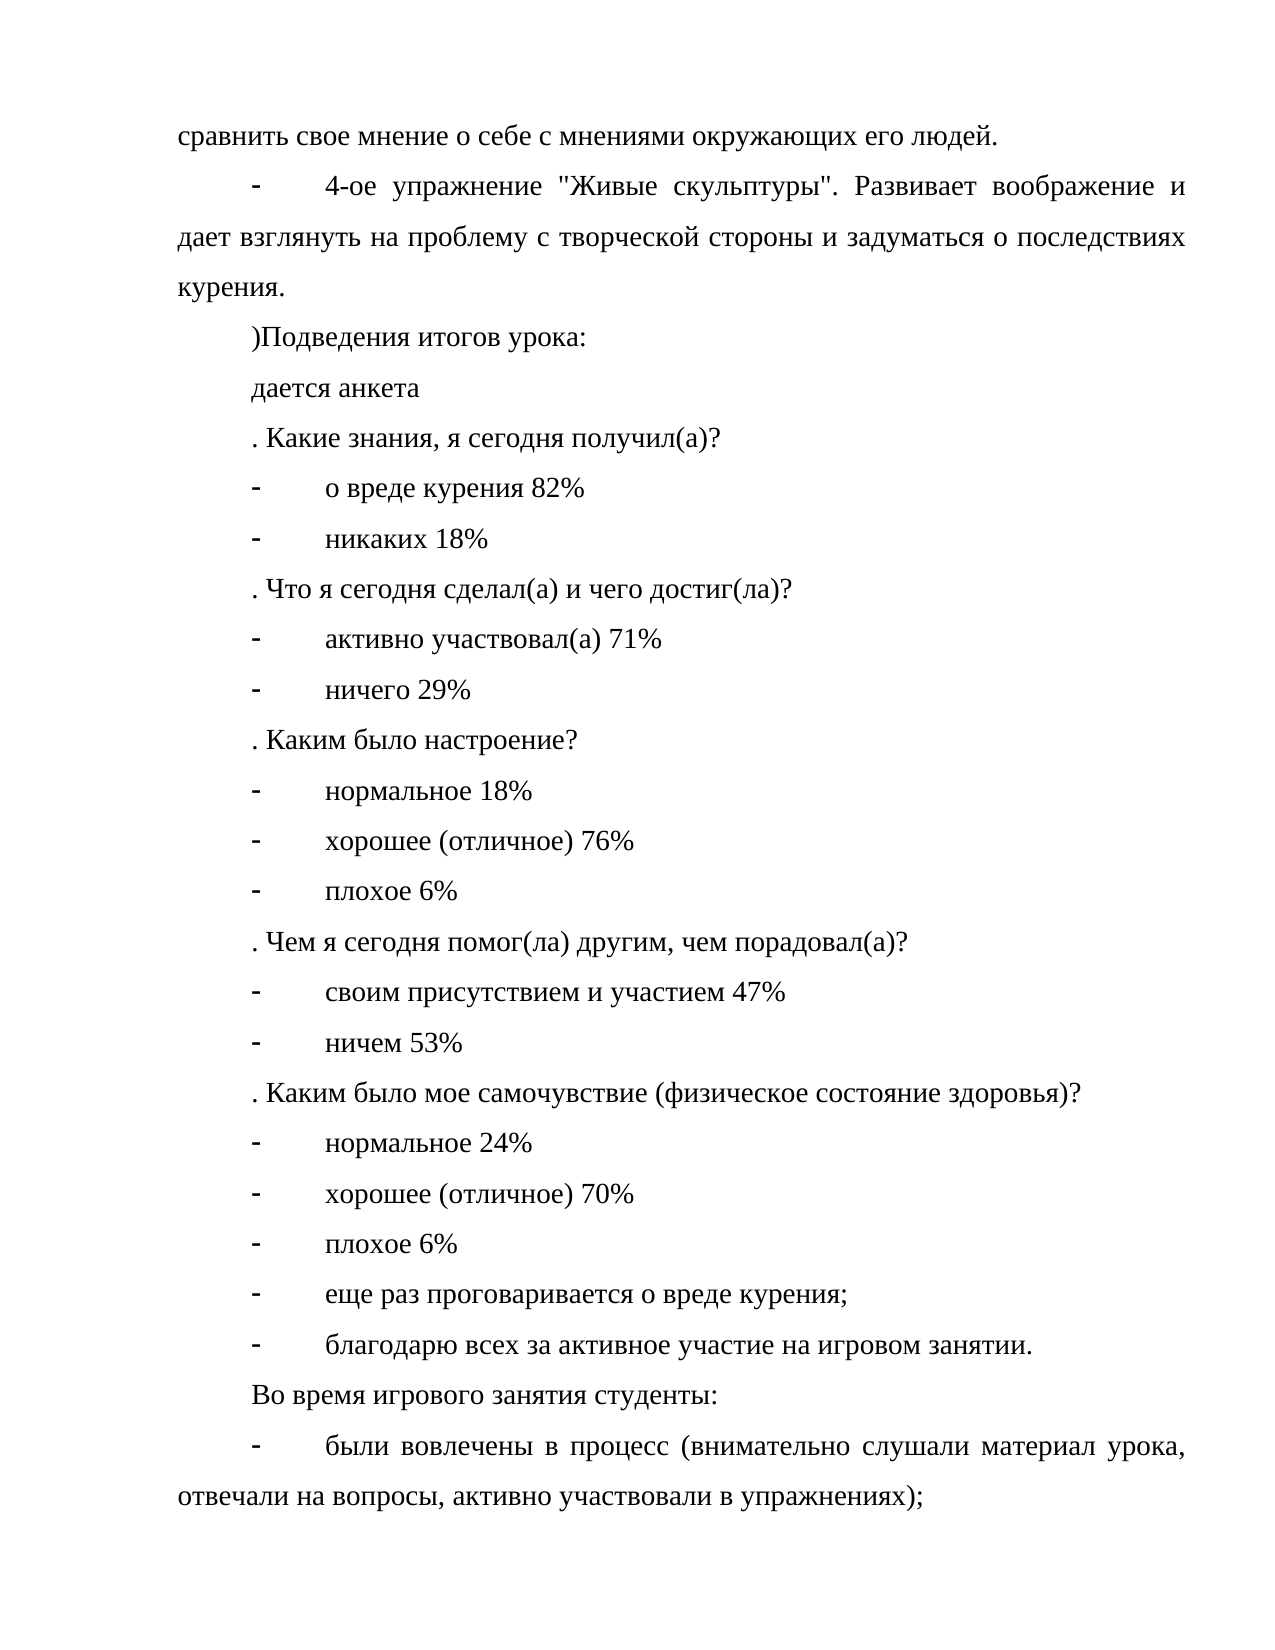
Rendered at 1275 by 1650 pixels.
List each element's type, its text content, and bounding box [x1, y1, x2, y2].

text  еще раз проговаривается о вреде курения; [177, 1277, 1186, 1310]
text . Чем я сегодня помог(ла) другим, чем порадовал(а)? [177, 924, 1186, 957]
text дается анкета [177, 370, 1186, 403]
text . Какие знания, я сегодня получил(а)? [177, 420, 1186, 454]
text  плохое 6% [177, 873, 1186, 907]
text Во время игрового занятия студенты: [177, 1377, 1186, 1411]
text  ничего 29% [177, 672, 1186, 706]
text . Каким было мое самочувствие (физическое состояние здоровья)? [177, 1075, 1186, 1109]
text  благодарю всех за активное участие на игровом занятии. [177, 1327, 1186, 1361]
text  о вреде курения 82% [177, 470, 1186, 504]
text  ничем 53% [177, 1025, 1186, 1058]
text  4-ое упражнение "Живые скульптуры". Развивает воображение и дает взглянуть на проблему с творческой стороны и задуматься о последствиях курения. [177, 168, 1186, 303]
text . Каким было настроение? [177, 722, 1186, 756]
text )Подведения итогов урока: [177, 319, 1186, 353]
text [177, 118, 1186, 152]
text  активно участвовал(а) 71% [177, 622, 1186, 655]
text . Что я сегодня сделал(а) и чего достиг(ла)? [177, 571, 1186, 605]
text  хорошее (отличное) 70% [177, 1176, 1186, 1209]
text  нормальное 24% [177, 1125, 1186, 1159]
text  никаких 18% [177, 521, 1186, 554]
text  своим присутствием и участием 47% [177, 974, 1186, 1008]
text  были вовлечены в процесс (внимательно слушали материал урока, отвечали на вопросы, активно участвовали в упражнениях); [177, 1428, 1186, 1512]
text  плохое 6% [177, 1226, 1186, 1260]
text  хорошее (отличное) 76% [177, 823, 1186, 857]
text  нормальное 18% [177, 773, 1186, 806]
